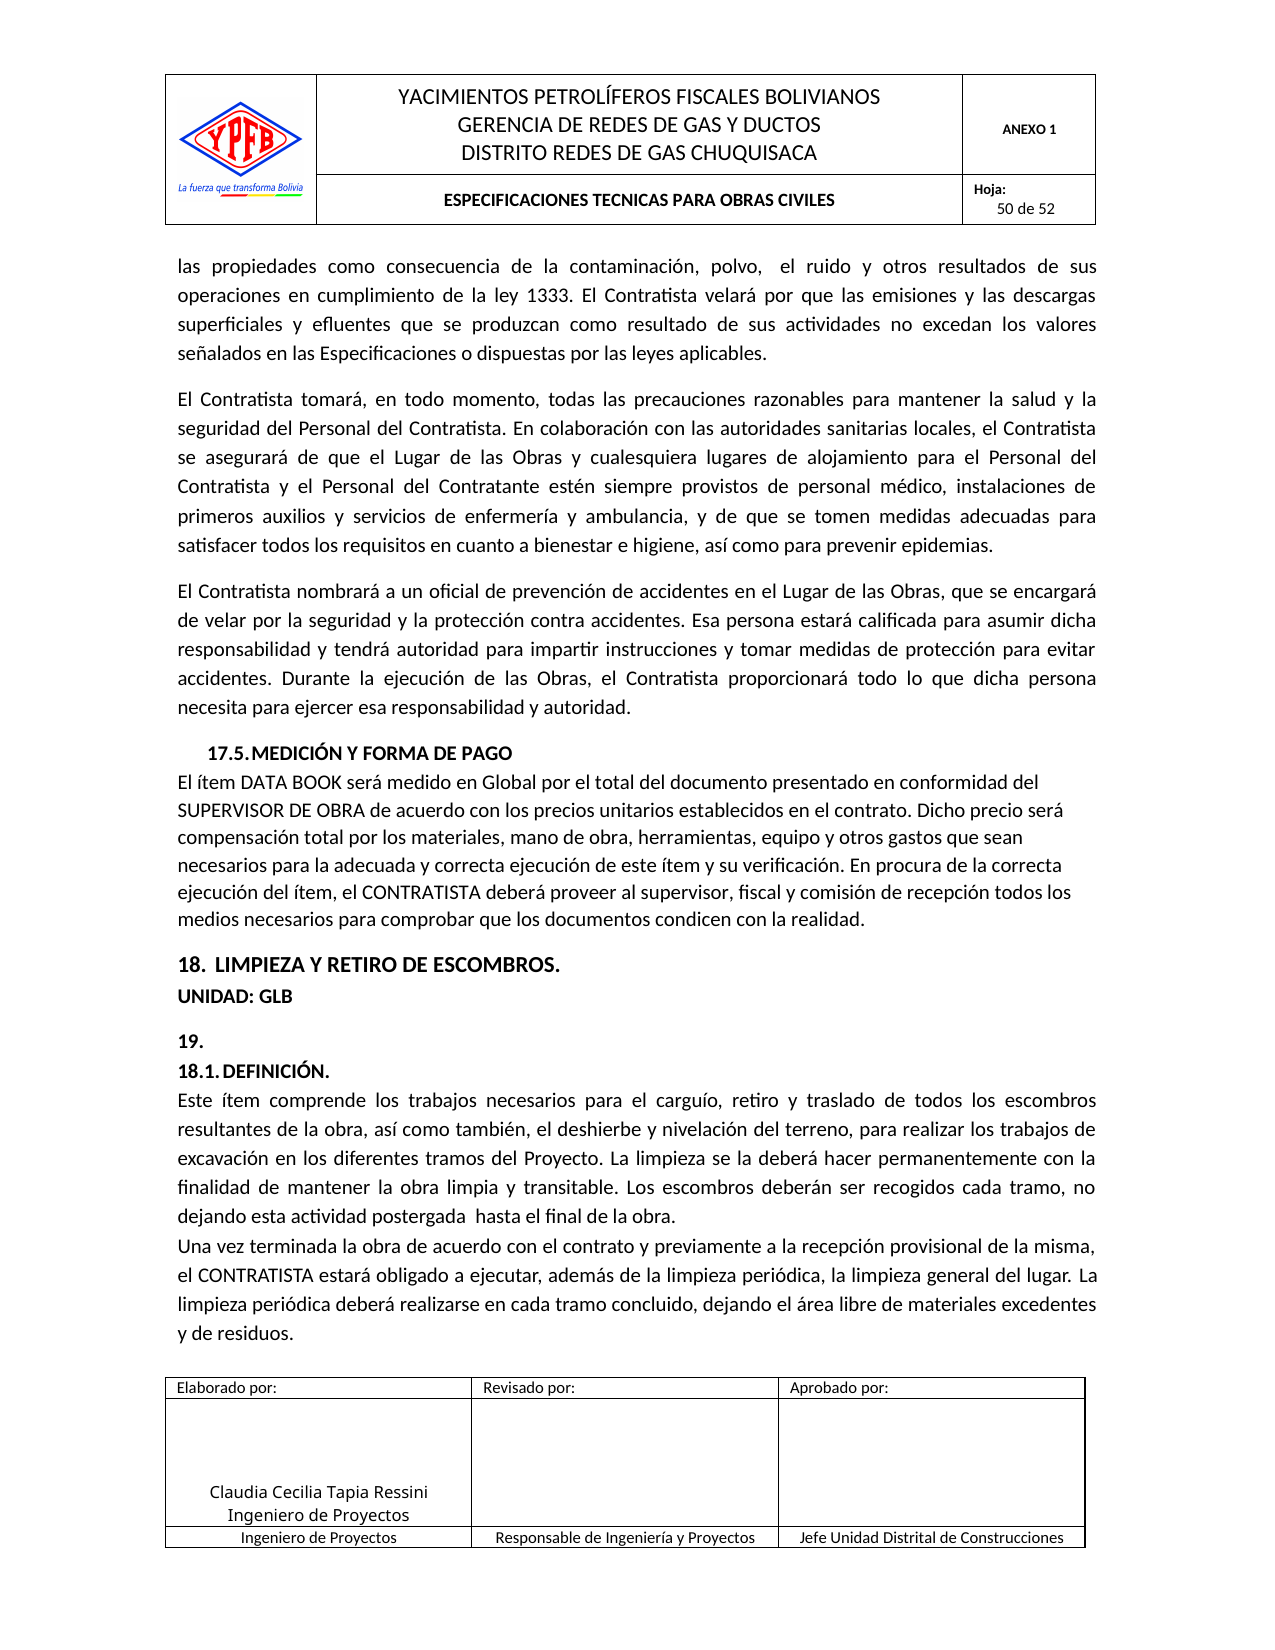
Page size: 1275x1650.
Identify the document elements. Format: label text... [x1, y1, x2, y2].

subtitle LIMPIEZA Y RETIRO DE ESCOMBROS. [177, 951, 1098, 979]
list DEFINICIÓN. [177, 1058, 1098, 1083]
text UNIDAD: GLB [177, 983, 1098, 1008]
text El Contratista nombrará a un oficial de prevención de accidentes en el Lugar de las Obras, que se encargará de velar por la seguridad y la protección contra accidentes. Esa persona estará calificada para asumir dicha responsabilidad y tendrá autoridad para impartir instrucciones y tomar medidas de protección para evitar accidentes. Durante la ejecución de las Obras, el Contratista proporcionará todo lo que dicha persona necesita para ejercer esa responsabilidad y autoridad. [177, 578, 1098, 720]
text El Contratista tomará, en todo momento, todas las precauciones razonables para mantener la salud y la seguridad del Personal del Contratista. En colaboración con las autoridades sanitarias locales, el Contratista se asegurará de que el Lugar de las Obras y cualesquiera lugares de alojamiento para el Personal del Contratista y el Personal del Contratante estén siempre provistos de personal médico, instalaciones de primeros auxilios y servicios de enfermería y ambulancia, y de que se tomen medidas adecuadas para satisfacer todos los requisitos en cuanto a bienestar e higiene, así como para prevenir epidemias. [177, 386, 1098, 557]
picture [176, 97, 304, 202]
text Una vez terminada la obra de acuerdo con el contrato y previamente a la recepción provisional de la misma, el CONTRATISTA estará obligado a ejecutar, además de la limpieza periódica, la limpieza general del lugar. La limpieza periódica deberá realizarse en cada tramo concluido, dejando el área libre de materiales excedentes y de residuos. [177, 1233, 1098, 1346]
list MEDICIÓN Y FORMA DE PAGO [207, 740, 1098, 766]
text El ítem DATA BOOK será medido en Global por el total del documento presentado en conformidad del SUPERVISOR DE OBRA de acuerdo con los precios unitarios establecidos en el contrato. Dicho precio será compensación total por los materiales, mano de obra, herramientas, equipo y otros gastos que sean necesarios para la adecuada y correcta ejecución de este ítem y su verificación. En procura de la correcta ejecución del ítem, el CONTRATISTA deberá proveer al supervisor, fiscal y comisión de recepción todos los medios necesarios para comprobar que los documentos condicen con la realidad. [177, 769, 1098, 932]
text Este ítem comprende los trabajos necesarios para el carguío, retiro y traslado de todos los escombros resultantes de la obra, así como también, el deshierbe y nivelación del terreno, para realizar los trabajos de excavación en los diferentes tramos del Proyecto. La limpieza se la deberá hacer permanentemente con la finalidad de mantener la obra limpia y transitable. Los escombros deberán ser recogidos cada tramo, no dejando esta actividad postergada hasta el final de la obra. [177, 1087, 1098, 1229]
